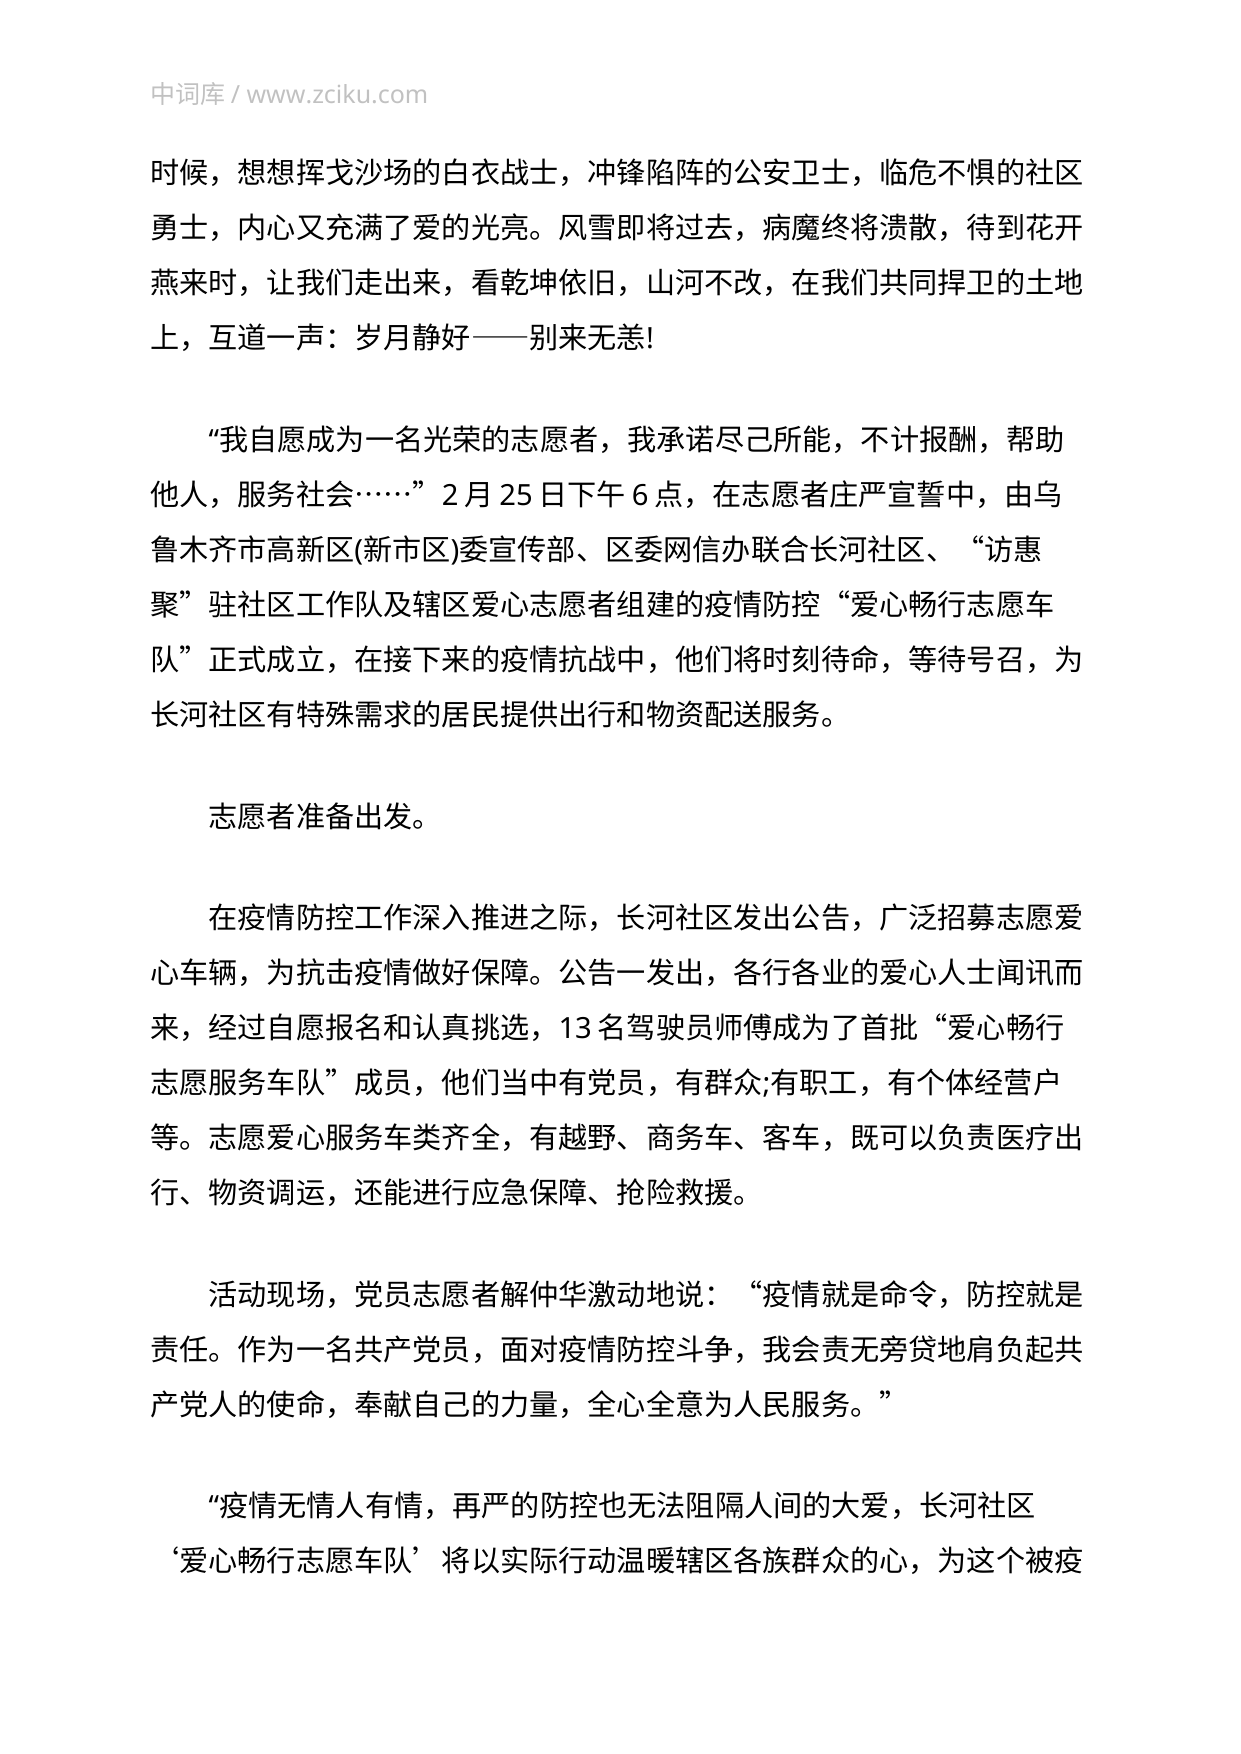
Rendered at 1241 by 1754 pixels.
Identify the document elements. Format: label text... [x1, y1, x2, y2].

text 活动现场，党员志愿者解仲华激动地说：“疫情就是命令，防控就是责任。作为一名共产党员，面对疫情防控斗争，我会责无旁贷地肩负起共产党人的使命，奉献自己的力量，全心全意为人民服务。” [150, 1271, 1090, 1423]
text 在疫情防控工作深入推进之际，长河社区发出公告，广泛招募志愿爱心车辆，为抗击疫情做好保障。公告一发出，各行各业的爱心人士闻讯而来，经过自愿报名和认真挑选，13名驾驶员师傅成为了首批“爱心畅行志愿服务车队”成员，他们当中有党员，有群众;有职工，有个体经营户等。志愿爱心服务车类齐全，有越野、商务车、客车，既可以负责医疗出行、物资调运，还能进行应急保障、抢险救援。 [150, 895, 1090, 1212]
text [150, 150, 1090, 357]
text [150, 1483, 1090, 1580]
text “我自愿成为一名光荣的志愿者，我承诺尽己所能，不计报酬，帮助他人，服务社会……”2月25日下午6点，在志愿者庄严宣誓中，由乌鲁木齐市高新区(新市区)委宣传部、区委网信办联合长河社区、“访惠聚”驻社区工作队及辖区爱心志愿者组建的疫情防控“爱心畅行志愿车队”正式成立，在接下来的疫情抗战中，他们将时刻待命，等待号召，为长河社区有特殊需求的居民提供出行和物资配送服务。 [150, 417, 1090, 734]
text 志愿者准备出发。 [150, 793, 1090, 836]
